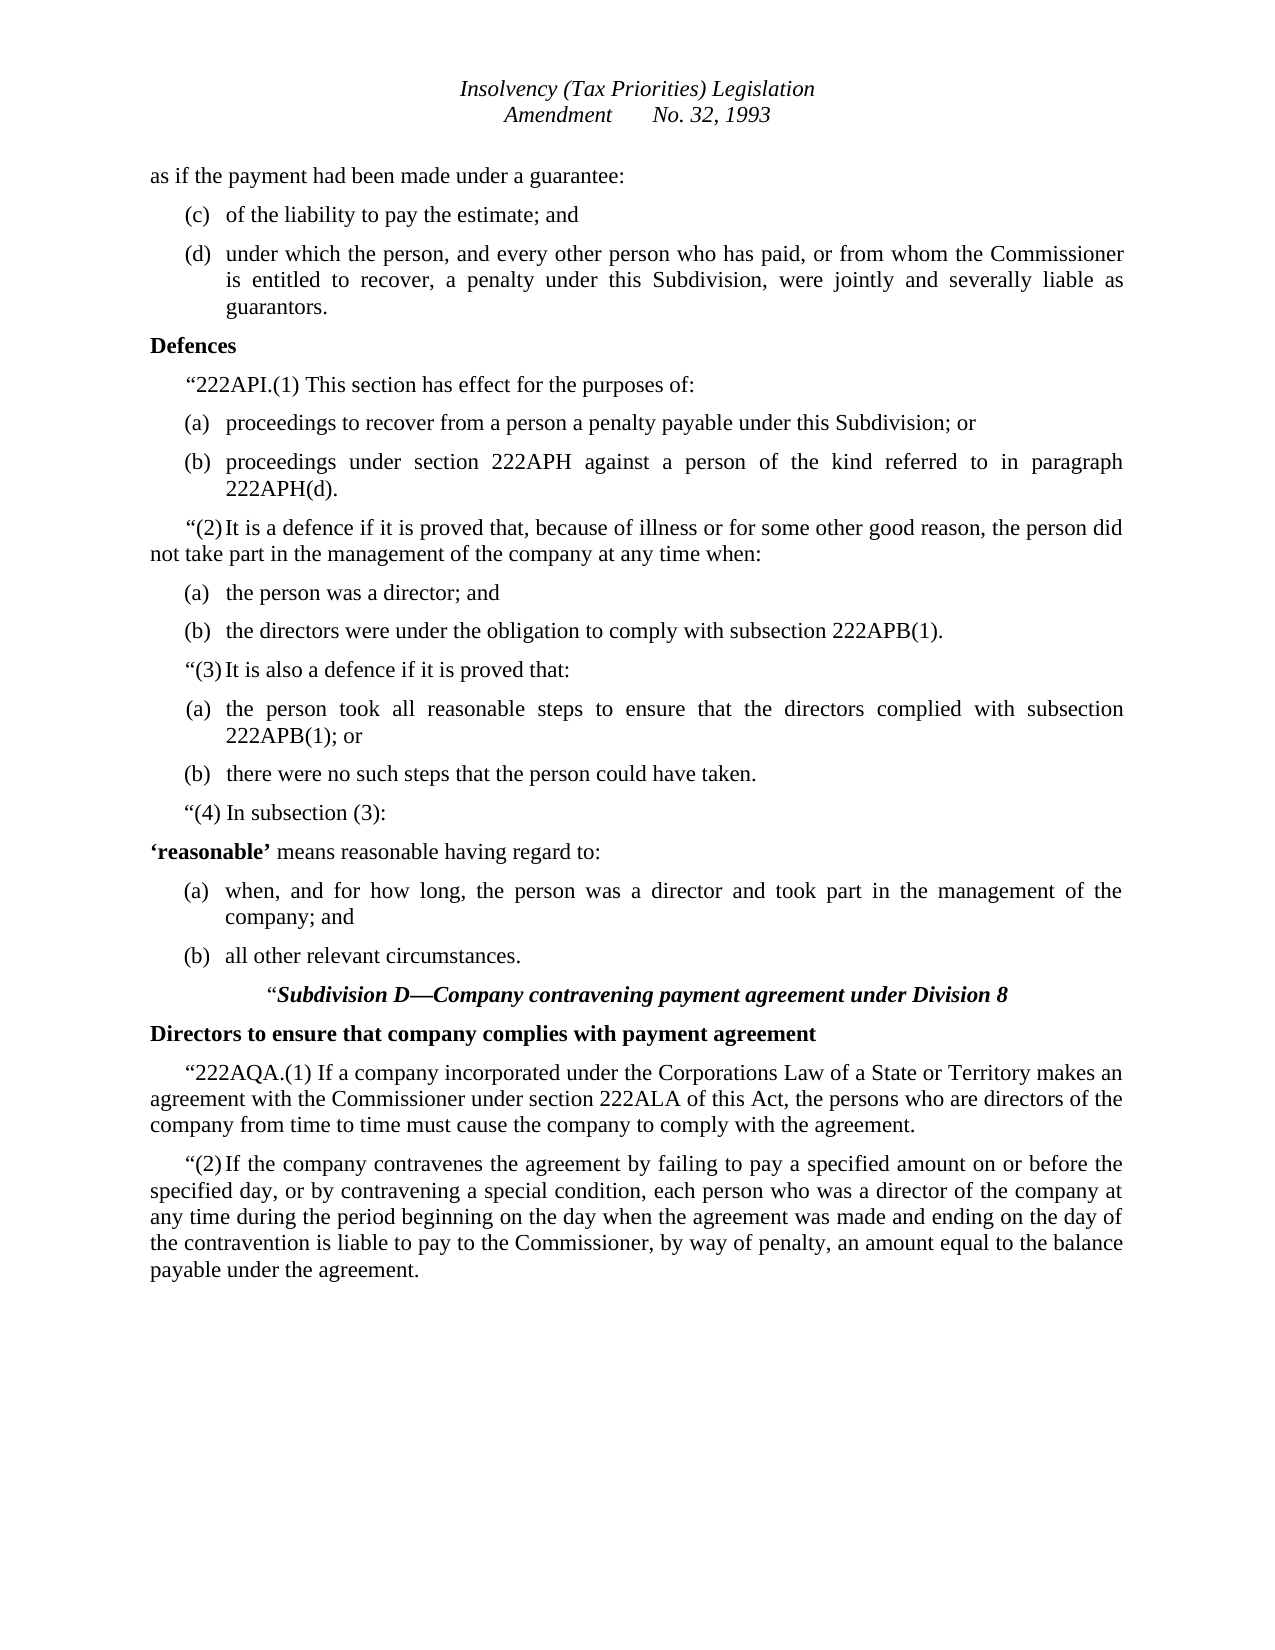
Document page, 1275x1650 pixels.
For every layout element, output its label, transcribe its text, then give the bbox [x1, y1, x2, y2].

text (d) under which the person, and every other person who has paid, or from whom the Commissioner is entitled to recover, a penalty under this Subdivision, were jointly and severally liable as guarantors. [184, 240, 1125, 319]
text (a) when, and for how long, the person was a director and took part in the management of the company; and [183, 877, 1125, 930]
text “(2) It is a defence if it is proved that, because of illness or for some other good reason, the person did not take part in the management of the company at any time when: [150, 513, 1125, 566]
text (b) there were no such steps that the person could have taken. [184, 761, 1125, 787]
text Defences [150, 332, 1125, 358]
text (b) the directors were under the obligation to comply with subsection 222APB(1). [184, 618, 1125, 644]
text (b) all other relevant circumstances. [183, 942, 1125, 969]
text “(4) In subsection (3): [184, 799, 1125, 826]
text (a) the person took all reasonable steps to ensure that the directors complied with subsection 222APB(1); or [186, 695, 1125, 748]
text “(2) If the company contravenes the agreement by failing to pay a specified amount on or before the specified day, or by contravening a special condition, each person who was a director of the company at any time during the period beginning on the day when the agreement was made and ending on the day of the contravention is liable to pay to the Commissioner, by way of penalty, an amount equal to the balance payable under the agreement. [150, 1150, 1125, 1282]
text “(3) It is also a defence if it is proved that: [185, 656, 1125, 683]
text Directors to ensure that company complies with payment agreement [150, 1020, 1125, 1046]
text “222AQA.(1) If a company incorporated under the Corporations Law of a State or Territory makes an agreement with the Commissioner under section 222ALA of this Act, the persons who are directors of the company from time to time must cause the company to comply with the agreement. [150, 1059, 1125, 1138]
text “222API.(1) This section has effect for the purposes of: [186, 371, 1125, 397]
text “Subdivision D—Company contravening payment agreement under Division 8 [150, 981, 1125, 1007]
text (b) proceedings under section 222APH against a person of the kind referred to in paragraph 222APH(d). [184, 448, 1125, 501]
text (c) of the liability to pay the estimate; and [184, 201, 1125, 228]
text (a) proceedings to recover from a person a penalty payable under this Subdivision; or [184, 409, 1125, 436]
text as if the payment had been made under a guarantee: [150, 162, 1125, 189]
text ‘reasonable’ means reasonable having regard to: [150, 838, 1125, 864]
text (a) the person was a director; and [184, 579, 1125, 605]
